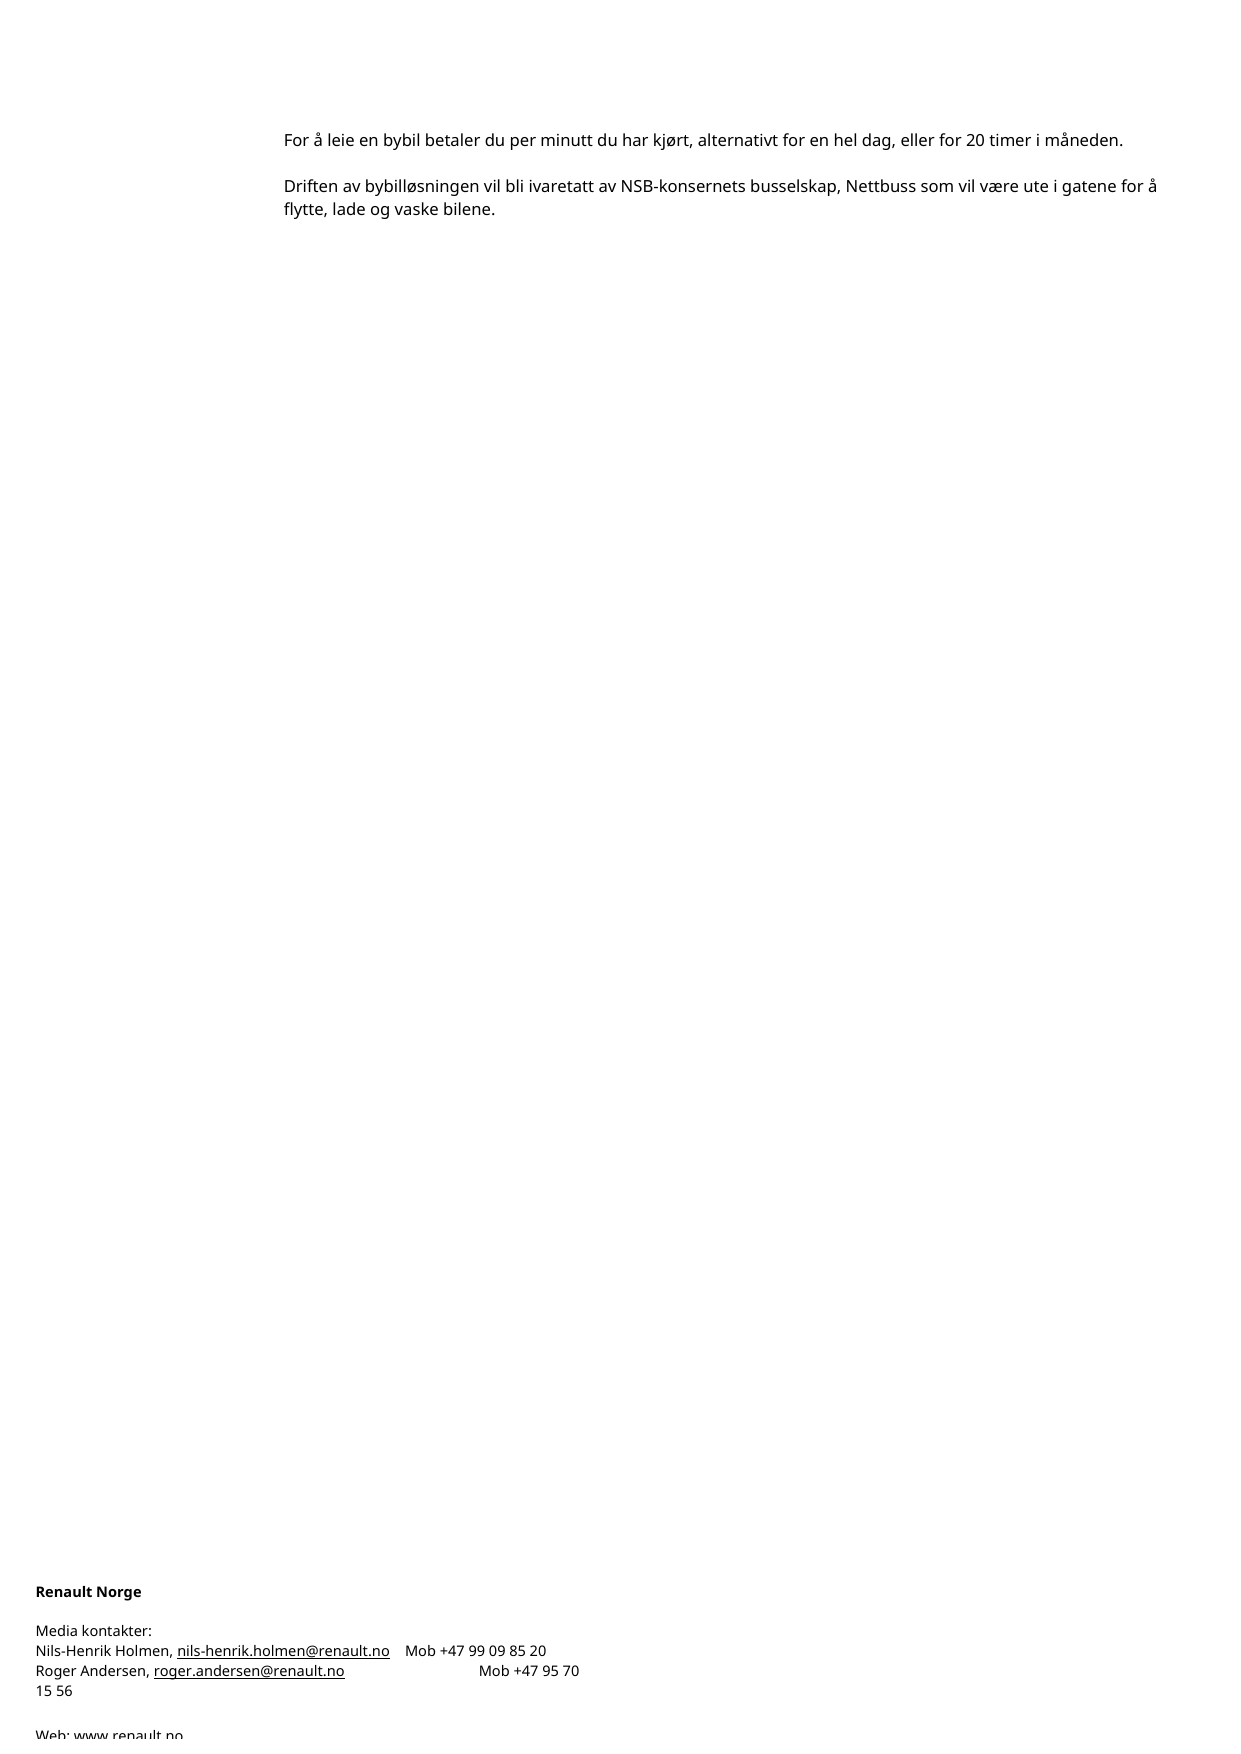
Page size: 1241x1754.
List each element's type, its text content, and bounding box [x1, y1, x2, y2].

text For å leie en bybil betaler du per minutt du har kjørt, alternativt for en hel dag, eller for 20 timer i måneden. [283, 129, 1167, 152]
list Driften av bybilløsningen vil bli ivaretatt av NSB-konsernets busselskap, Nettbuss som vil være ute i gatene for å flytte, lade og vaske bilene. [283, 174, 1167, 244]
